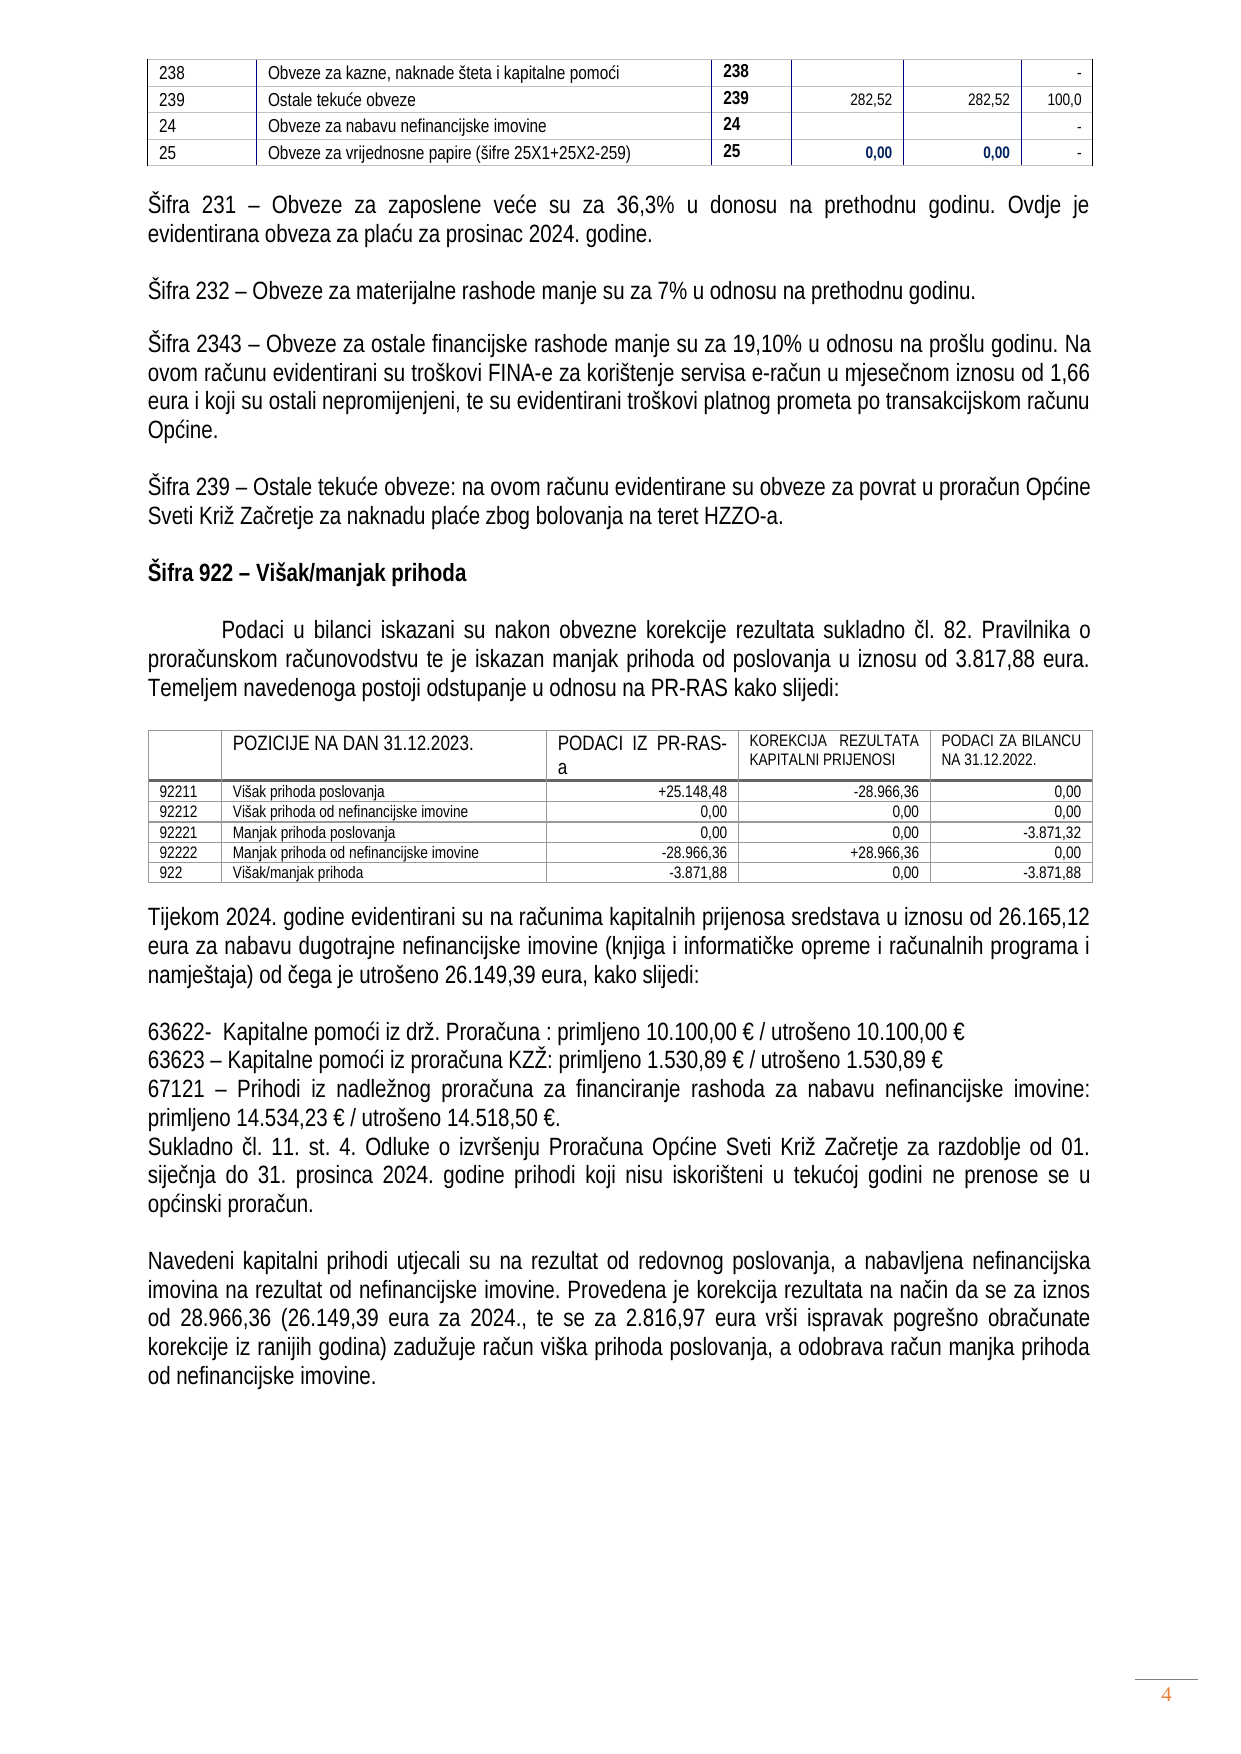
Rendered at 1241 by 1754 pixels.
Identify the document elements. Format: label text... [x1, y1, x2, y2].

text Šifra 922 – Višak/manjak prihoda [148, 558, 1093, 587]
table_cell 238 [148, 60, 256, 86]
table_cell 0,00 [931, 782, 1092, 801]
table_cell 24 [148, 113, 256, 139]
table_cell 238 [712, 60, 791, 86]
table_cell Ostale tekuće obveze [257, 87, 711, 112]
table_cell -28.966,36 [739, 782, 930, 801]
table_cell 282,52 [904, 87, 1021, 112]
text Navedeni kapitalni prihodi utjecali su na rezultat od redovnog poslovanja, a nabavljena nefinancijska imovina na rezultat od nefinancijske imovine. Provedena je korekcija rezultata na način da se za iznos od 28.966,36 (26.149,39 eura za 2024., te se za 2.816,97 eura vrši ispravak pogrešno obračunate korekcije iz ranijih godina) zadužuje račun viška prihoda poslovanja, a odobrava račun manjka prihoda od nefinancijske imovine. [148, 1246, 1093, 1389]
table_header PODACI ZA BILANCU NA 31.12.2022. [931, 731, 1092, 779]
table_cell 24 [712, 113, 791, 139]
text 63623 – Kapitalne pomoći iz proračuna KZŽ: primljeno 1.530,89 € / utrošeno 1.530,89 € [148, 1046, 1093, 1074]
table_cell 0,00 [792, 140, 903, 165]
table_cell 239 [712, 87, 791, 112]
table_cell 0,00 [904, 140, 1021, 165]
table_header [149, 731, 221, 779]
table_cell [792, 60, 903, 86]
table_header POZICIJE NA DAN 31.12.2023. [222, 731, 546, 779]
table_cell [904, 113, 1021, 139]
table_cell 100,0 [1022, 87, 1092, 112]
table_cell [904, 60, 1021, 86]
text Tijekom 2024. godine evidentirani su na računima kapitalnih prijenosa sredstava u iznosu od 26.165,12 eura za nabavu dugotrajne nefinancijske imovine (knjiga i informatičke opreme i računalnih programa i namještaja) od čega je utrošeno 26.149,39 eura, kako slijedi: [148, 902, 1093, 988]
table_header PODACI IZ PR-RAS-a [547, 731, 738, 779]
table_cell 239 [148, 87, 256, 112]
table_cell -3.871,88 [931, 863, 1092, 882]
table_cell 92212 [149, 802, 221, 821]
table_cell 25 [712, 140, 791, 165]
table_cell 0,00 [739, 823, 930, 842]
table_cell -3.871,32 [931, 823, 1092, 842]
text Sukladno čl. 11. st. 4. Odluke o izvršenju Proračuna Općine Sveti Križ Začretje za razdoblje od 01. siječnja do 31. prosinca 2024. godine prihodi koji nisu iskorišteni u tekućoj godini ne prenose se u općinski proračun. [148, 1131, 1093, 1217]
text Šifra 239 – Ostale tekuće obveze: na ovom računu evidentirane su obveze za povrat u proračun Općine Sveti Križ Začretje za naknadu plaće zbog bolovanja na teret HZZO-a. [148, 472, 1093, 529]
table_cell +25.148,48 [547, 782, 738, 801]
table_cell Manjak prihoda od nefinancijske imovine [222, 843, 546, 862]
table_cell 92211 [149, 782, 221, 801]
table_cell Manjak prihoda poslovanja [222, 823, 546, 842]
table_cell Obveze za kazne, naknade šteta i kapitalne pomoći [257, 60, 711, 86]
table_cell 92221 [149, 823, 221, 842]
table_cell 922 [149, 863, 221, 882]
table_cell - [1022, 60, 1092, 86]
table_cell Obveze za nabavu nefinancijske imovine [257, 113, 711, 139]
table_cell -28.966,36 [547, 843, 738, 862]
table_cell - [1022, 140, 1092, 165]
text Šifra 231 – Obveze za zaposlene veće su za 36,3% u donosu na prethodnu godinu. Ovdje je evidentirana obveza za plaću za prosinac 2024. godine. [148, 190, 1093, 248]
table_cell Višak prihoda poslovanja [222, 782, 546, 801]
table_cell 0,00 [547, 802, 738, 821]
table_cell - [1022, 113, 1092, 139]
table_cell 25 [148, 140, 256, 165]
table_cell -3.871,88 [547, 863, 738, 882]
table_header KOREKCIJA REZULTATA KAPITALNI PRIJENOSI [739, 731, 930, 779]
table_cell [792, 113, 903, 139]
table_cell 0,00 [547, 823, 738, 842]
table_cell Obveze za vrijednosne papire (šifre 25X1+25X2-259) [257, 140, 711, 165]
text Šifra 232 – Obveze za materijalne rashode manje su za 7% u odnosu na prethodnu godinu. [148, 276, 1093, 305]
text 67121 – Prihodi iz nadležnog proračuna za financiranje rashoda za nabavu nefinancijske imovine: primljeno 14.534,23 € / utrošeno 14.518,50 €. [148, 1074, 1093, 1131]
table_cell 92222 [149, 843, 221, 862]
table_cell 0,00 [739, 863, 930, 882]
text Šifra 2343 – Obveze za ostale financijske rashode manje su za 19,10% u odnosu na prošlu godinu. Na ovom računu evidentirani su troškovi FINA-e za korištenje servisa e-račun u mjesečnom iznosu od 1,66 eura i koji su ostali nepromijenjeni, te su evidentirani troškovi platnog prometa po transakcijskom računu Općine. [148, 329, 1093, 443]
table_cell +28.966,36 [739, 843, 930, 862]
table_cell Višak/manjak prihoda [222, 863, 546, 882]
table_cell 0,00 [931, 802, 1092, 821]
table_cell 282,52 [792, 87, 903, 112]
text Podaci u bilanci iskazani su nakon obvezne korekcije rezultata sukladno čl. 82. Pravilnika o proračunskom računovodstvu te je iskazan manjak prihoda od poslovanja u iznosu od 3.817,88 eura. Temeljem navedenoga postoji odstupanje u odnosu na PR-RAS kako slijedi: [148, 615, 1093, 701]
text 63622- Kapitalne pomoći iz drž. Proračuna : primljeno 10.100,00 € / utrošeno 10.100,00 € [148, 1017, 1093, 1046]
table_cell 0,00 [739, 802, 930, 821]
table_cell Višak prihoda od nefinancijske imovine [222, 802, 546, 821]
table_cell 0,00 [931, 843, 1092, 862]
